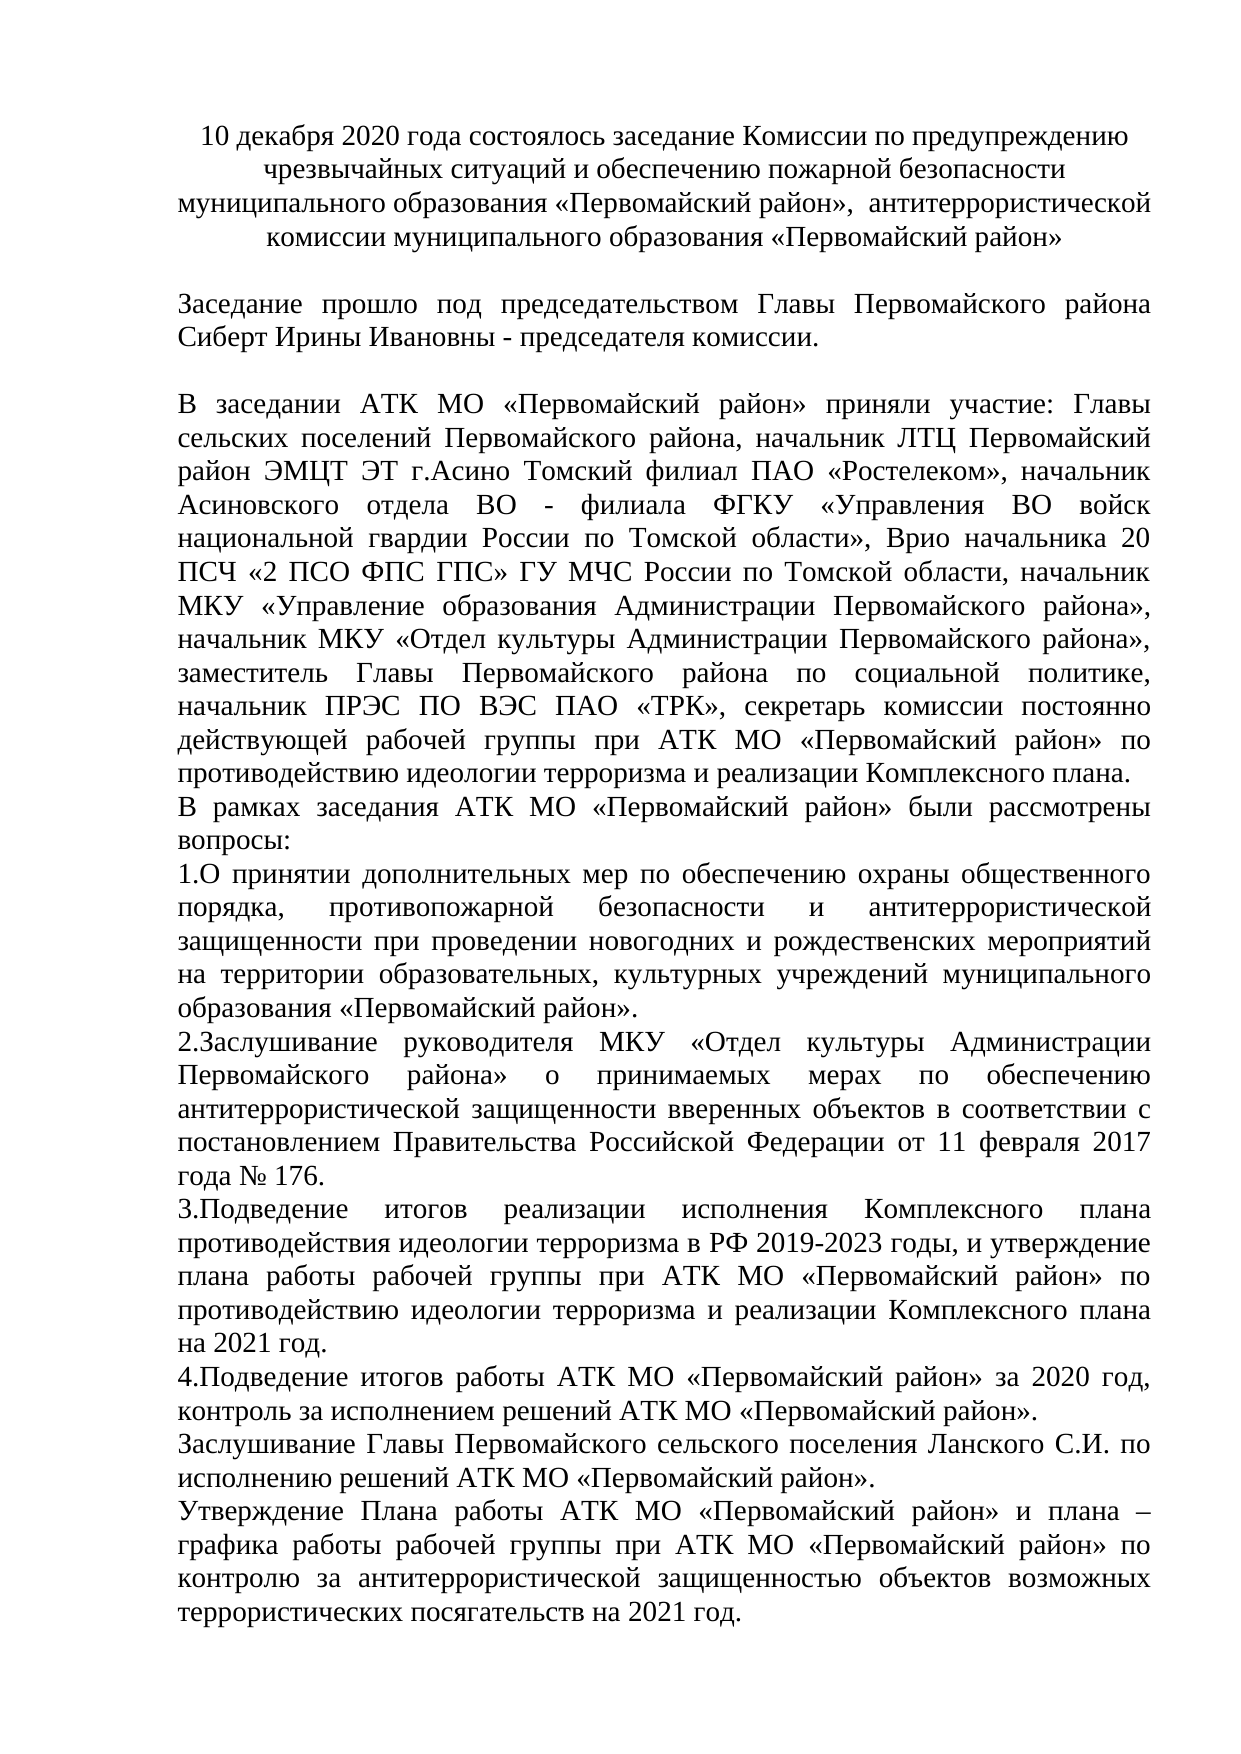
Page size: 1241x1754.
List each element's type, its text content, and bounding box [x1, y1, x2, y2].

text 1.О принятии дополнительных мер по обеспечению охраны общественного порядка, противопожарной безопасности и антитеррористической защищенности при проведении новогодних и рождественских мероприятий на территории образовательных, культурных учреждений муниципального образования «Первомайский район». [177, 856, 1152, 1024]
text Утверждение Плана работы АТК МО «Первомайский район» и плана –графика работы рабочей группы при АТК МО «Первомайский район» по контролю за антитеррористической защищенностью объектов возможных террористических посягательств на 2021 год. [177, 1493, 1152, 1627]
text 3.Подведение итогов реализации исполнения Комплексного плана противодействия идеологии терроризма в РФ 2019-2023 годы, и утверждение плана работы рабочей группы при АТК МО «Первомайский район» по противодействию идеологии терроризма и реализации Комплексного плана на 2021 год. [177, 1191, 1152, 1359]
text 10 декабря 2020 года состоялось заседание Комиссии по предупреждению чрезвычайных ситуаций и обеспечению пожарной безопасности муниципального образования «Первомайский район», антитеррористической комиссии муниципального образования «Первомайский район» [177, 118, 1152, 252]
text 2.Заслушивание руководителя МКУ «Отдел культуры Администрации Первомайского района» о принимаемых мерах по обеспечению антитеррористической защищенности вверенных объектов в соответствии с постановлением Правительства Российской Федерации от 11 февраля 2017 года № 176. [177, 1024, 1152, 1191]
text 4.Подведение итогов работы АТК МО «Первомайский район» за 2020 год, контроль за исполнением решений АТК МО «Первомайский район». [177, 1359, 1152, 1426]
text Заседание прошло под председательством Главы Первомайского района Сиберт Ирины Ивановны - председателя комиссии. [177, 286, 1152, 353]
text В заседании АТК МО «Первомайский район» приняли участие: Главы сельских поселений Первомайского района, начальник ЛТЦ Первомайский район ЭМЦТ ЭТ г.Асино Томский филиал ПАО «Ростелеком», начальник Асиновского отдела ВО - филиала ФГКУ «Управления ВО войск национальной гвардии России по Томской области», Врио начальника 20 ПСЧ «2 ПСО ФПС ГПС» ГУ МЧС России по Томской области, начальник МКУ «Управление образования Администрации Первомайского района», начальник МКУ «Отдел культуры Администрации Первомайского района», заместитель Главы Первомайского района по социальной политике, начальник ПРЭС ПО ВЭС ПАО «ТРК», секретарь комиссии постоянно действующей рабочей группы при АТК МО «Первомайский район» по противодействию идеологии терроризма и реализации Комплексного плана. [177, 386, 1152, 789]
text Заслушивание Главы Первомайского сельского поселения Ланского С.И. по исполнению решений АТК МО «Первомайский район». [177, 1426, 1152, 1493]
text В рамках заседания АТК МО «Первомайский район» были рассмотрены вопросы: [177, 789, 1152, 856]
